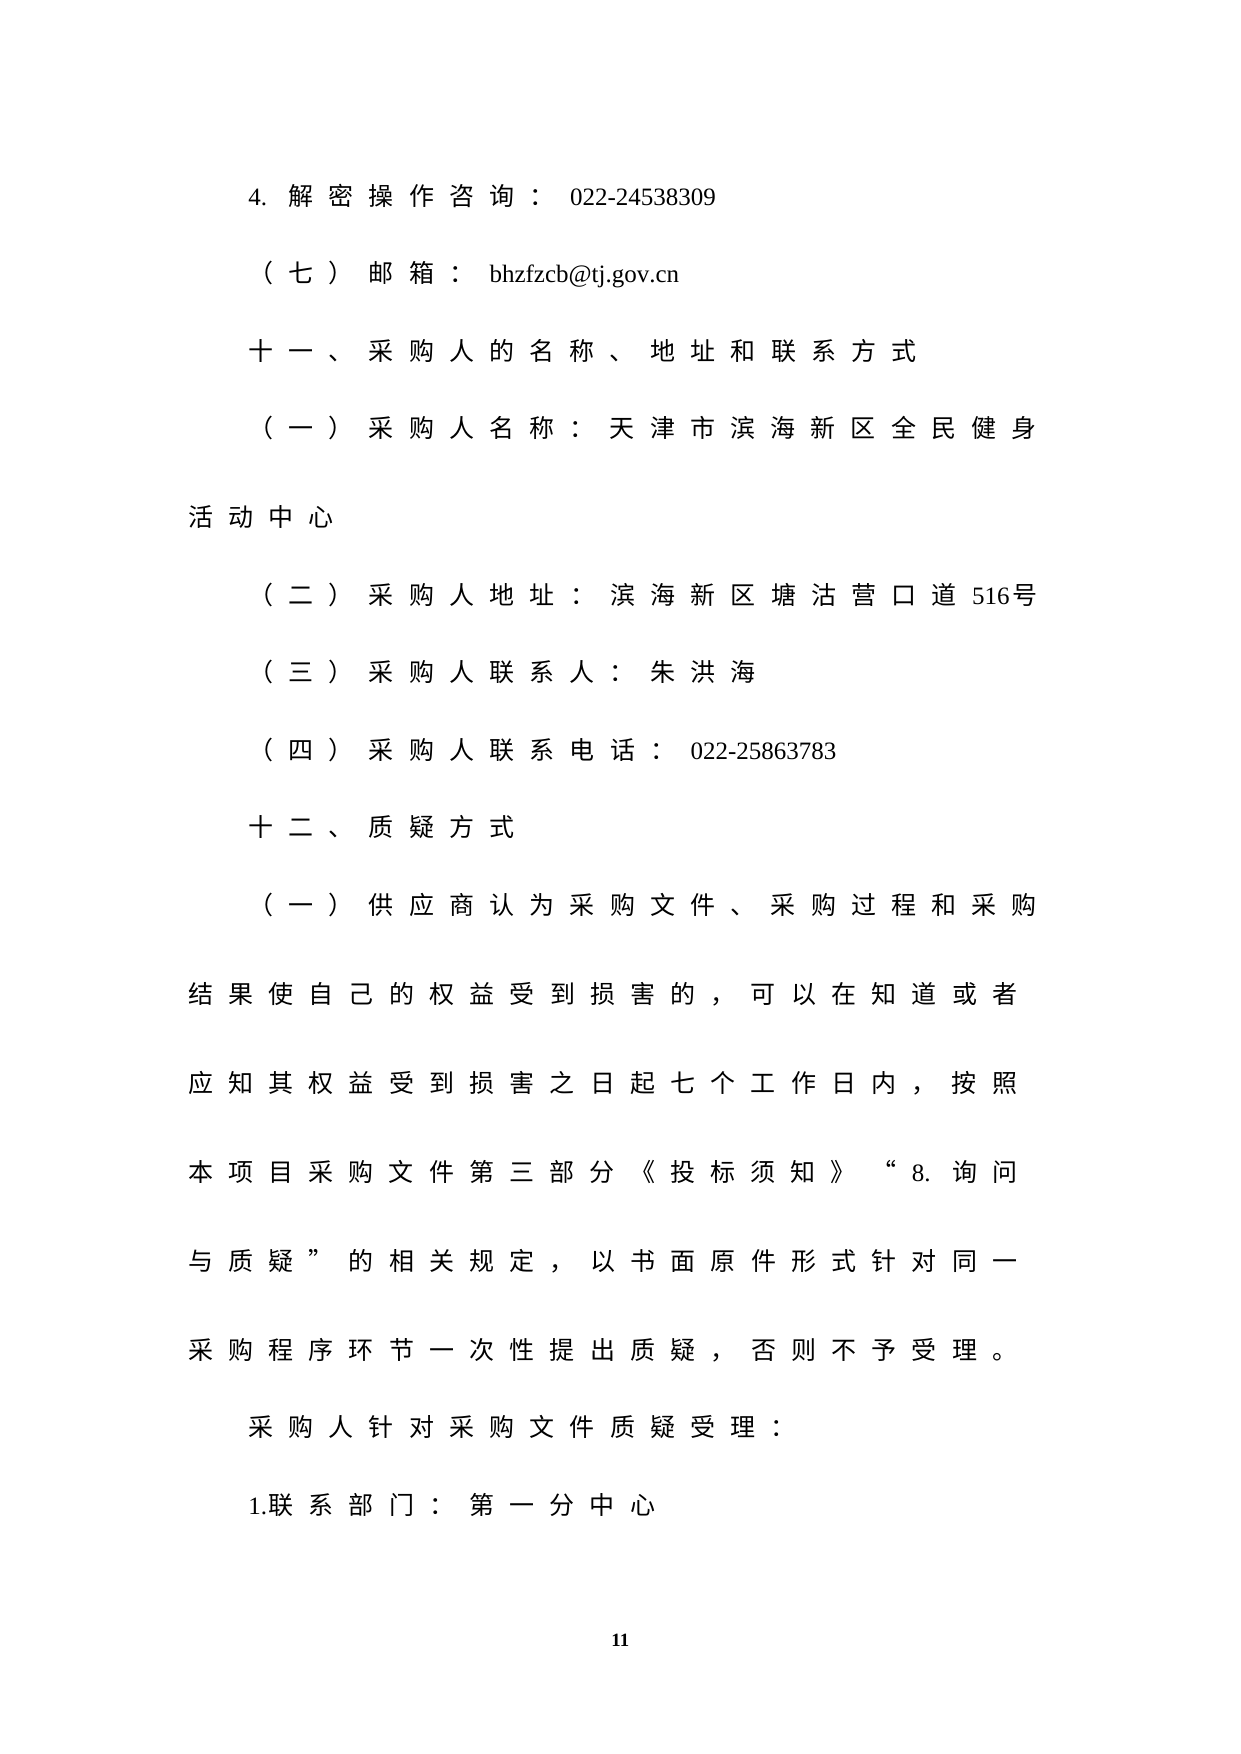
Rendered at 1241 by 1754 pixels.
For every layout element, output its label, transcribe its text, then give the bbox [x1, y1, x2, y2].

text （一）供应商认为采购文件、采购过程和采购结果使自己的权益受到损害的，可以在知道或者应知其权益受到损害之日起七个工作日内，按照本项目采购文件第三部分《投标须知》“8. 询问与质疑”的相关规定，以书面原件形式针对同一采购程序环节一次性提出质疑，否则不予受理。 [188, 873, 1052, 1378]
text 采购人针对采购文件质疑受理： [188, 1396, 1052, 1456]
text 十一、采购人的名称、地址和联系方式 [188, 319, 1052, 379]
text （四）采购人联系电话：022-25863783 [188, 718, 1052, 778]
text （三）采购人联系人：朱洪海 [188, 641, 1052, 700]
text （一）采购人名称：天津市滨海新区全民健身活动中心 [188, 397, 1052, 545]
text 1.联系部门：第一分中心 [188, 1474, 1052, 1533]
text 4. 解密操作咨询：022-24538309 [188, 164, 1052, 224]
text （七）邮箱：bhzfzcb@tj.gov.cn [188, 242, 1052, 301]
text （二）采购人地址：滨海新区塘沽营口道516号 [188, 563, 1052, 623]
text 十二、质疑方式 [188, 796, 1052, 855]
